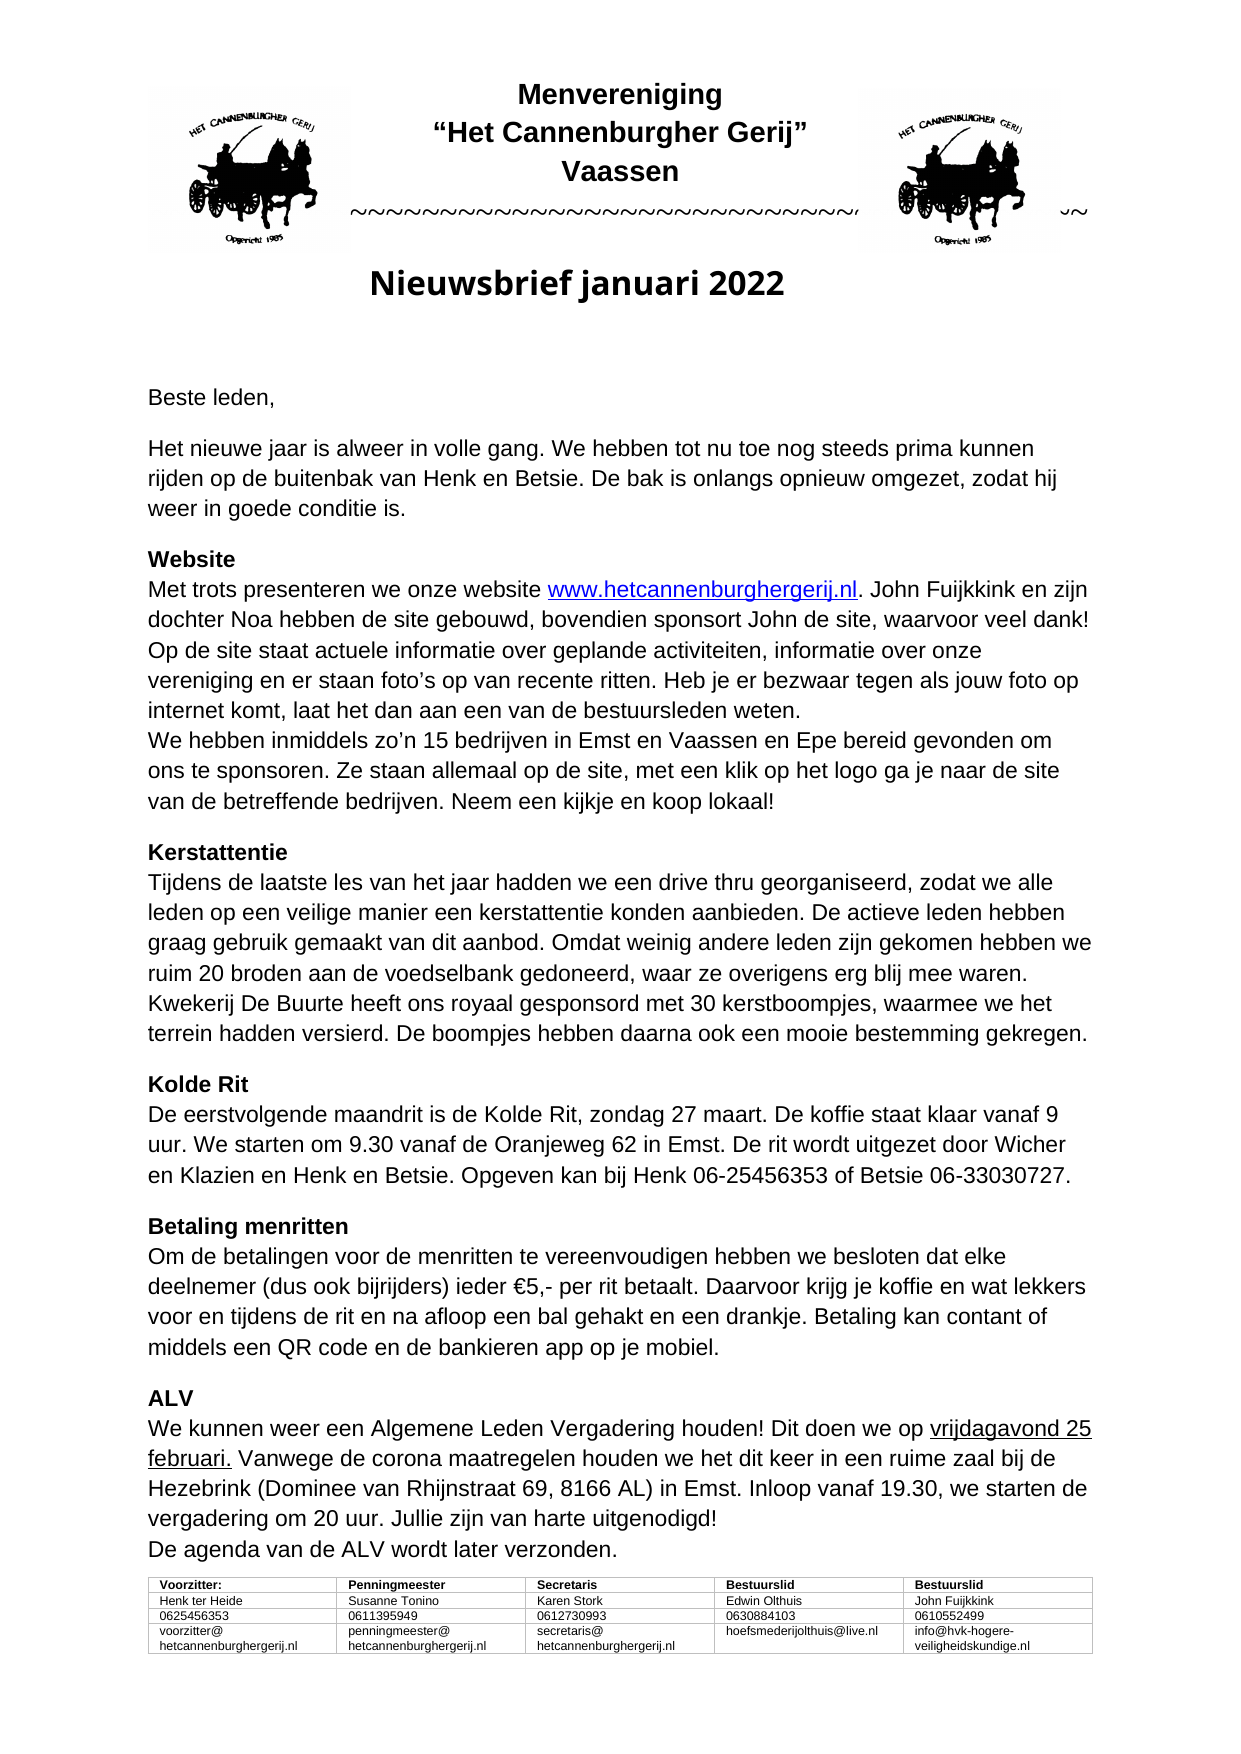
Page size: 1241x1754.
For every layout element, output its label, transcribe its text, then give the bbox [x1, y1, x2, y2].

text ALV We kunnen weer een Algemene Leden Vergadering houden! Dit doen we op vrijdagavond 25 februari. Vanwege de corona maatregelen houden we het dit keer in een ruime zaal bij de Hezebrink (Dominee van Rhijnstraat 69, 8166 AL) in Emst. Inloop vanaf 19.30, we starten de vergadering om 20 uur. Jullie zijn van harte uitgenodigd! De agenda van de ALV wordt later verzonden. [148, 1384, 1093, 1562]
text Nieuwsbrief januari 2022 [295, 259, 1093, 305]
text Website Met trots presenteren we onze website www.hetcannenburghergerij.nl. John Fuijkkink en zijn dochter Noa hebben de site gebouwd, bovendien sponsort John de site, waarvoor veel dank! Op de site staat actuele informatie over geplande activiteiten, informatie over onze vereniging en er staan foto’s op van recente ritten. Heb je er bezwaar tegen als jouw foto op internet komt, laat het dan aan een van de bestuursleden weten. We hebben inmiddels zo’n 15 bedrijven in Emst en Vaassen en Epe bereid gevonden om ons te sponsoren. Ze staan allemaal op de site, met een klik op het logo ga je naar de site van de betreffende bedrijven. Neem een kijkje en koop lokaal! [148, 546, 1093, 814]
text Het nieuwe jaar is alweer in volle gang. We hebben tot nu toe nog steeds prima kunnen rijden op de buitenbak van Henk en Betsie. De bak is onlangs opnieuw omgezet, zodat hij weer in goede conditie is. [148, 434, 1093, 521]
text Betaling menritten Om de betalingen voor de menritten te vereenvoudigen hebben we besloten dat elke deelnemer (dus ook bijrijders) ieder €5,- per rit betaalt. Daarvoor krijg je koffie en wat lekkers voor en tijdens de rit en na afloop een bal gehakt en een drankje. Betaling kan contant of middels een QR code en de bankieren app op je mobiel. [148, 1213, 1093, 1360]
text Kolde Rit De eerstvolgende maandrit is de Kolde Rit, zondag 27 maart. De koffie staat klaar vanaf 9 uur. We starten om 9.30 vanaf de Oranjeweg 62 in Emst. De rit wordt uitgezet door Wicher en Klazien en Henk en Betsie. Opgeven kan bij Henk 06-25456353 of Betsie 06-33030727. [148, 1071, 1093, 1188]
picture [147, 86, 351, 252]
text Beste leden, [148, 383, 1093, 410]
text Kerstattentie Tijdens de laatste les van het jaar hadden we een drive thru georganiseerd, zodat we alle leden op een veilige manier een kerstattentie konden aanbieden. De actieve leden hebben graag gebruik gemaakt van dit aanbod. Omdat weinig andere leden zijn gekomen hebben we ruim 20 broden aan de voedselbank gedoneerd, waar ze overigens erg blij mee waren. Kwekerij De Buurte heeft ons royaal gesponsord met 30 kerstboompjes, waarmee we het terrein hadden versierd. De boompjes hebben daarna ook een mooie bestemming gekregen. [148, 839, 1093, 1046]
picture [857, 88, 1061, 251]
